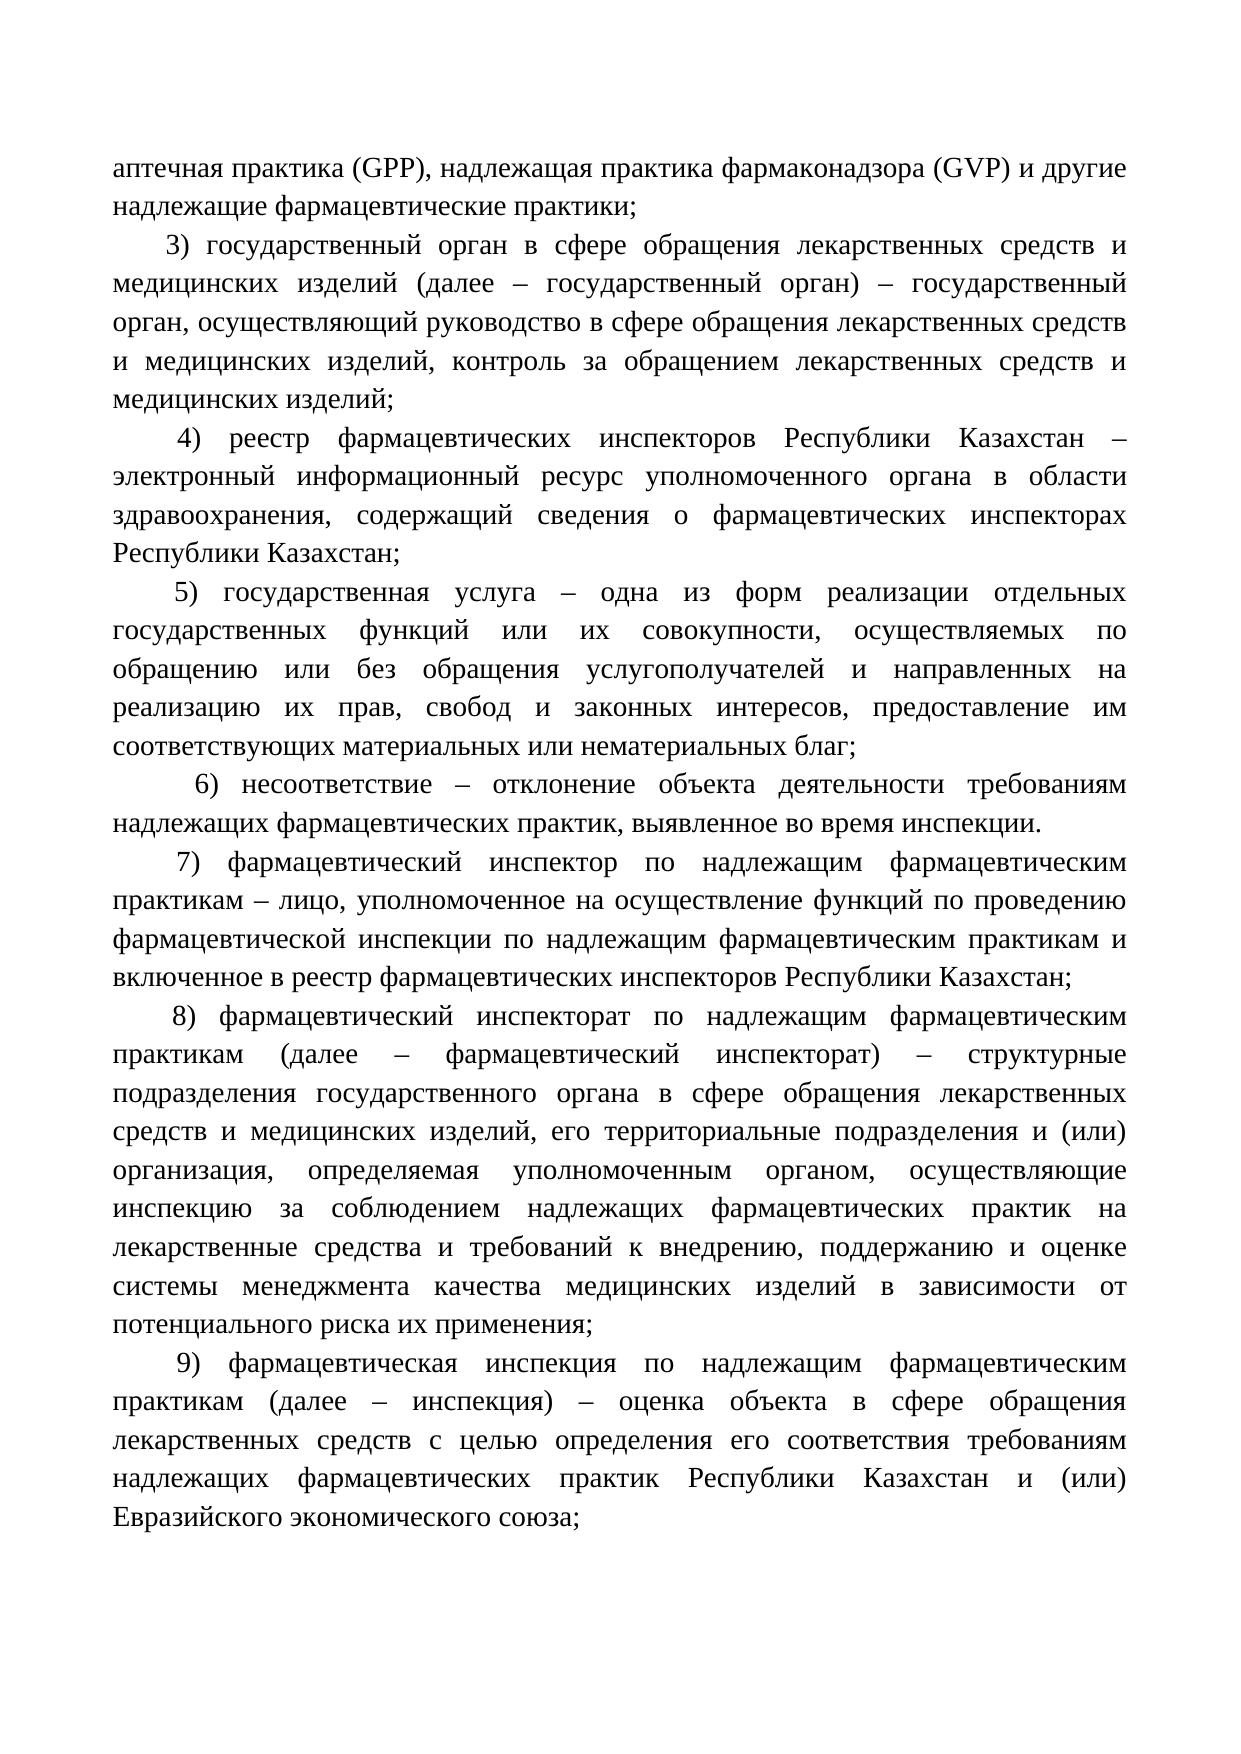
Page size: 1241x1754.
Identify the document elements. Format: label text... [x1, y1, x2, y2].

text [112, 150, 1128, 222]
text 8) фармацевтический инспекторат по надлежащим фармацевтическим практикам (далее – фармацевтический инспекторат) – структурные подразделения государственного органа в сфере обращения лекарственных средств и медицинских изделий, его территориальные подразделения и (или) организация, определяемая уполномоченным органом, осуществляющие инспекцию за соблюдением надлежащих фармацевтических практик на лекарственные средства и требований к внедрению, поддержанию и оценке системы менеджмента качества медицинских изделий в зависимости от потенциального риска их применения; [112, 998, 1128, 1340]
text 4) реестр фармацевтических инспекторов Республики Казахстан – электронный информационный ресурс уполномоченного органа в области здравоохранения, содержащий сведения о фармацевтических инспекторах Республики Казахстан; [112, 420, 1128, 569]
text 7) фармацевтический инспектор по надлежащим фармацевтическим практикам – лицо, уполномоченное на осуществление функций по проведению фармацевтической инспекции по надлежащим фармацевтическим практикам и включенное в реестр фармацевтических инспекторов Республики Казахстан; [112, 844, 1128, 993]
text 3) государственный орган в сфере обращения лекарственных средств и медицинских изделий (далее – государственный орган) – государственный орган, осуществляющий руководство в сфере обращения лекарственных средств и медицинских изделий, контроль за обращением лекарственных средств и медицинских изделий; [112, 227, 1128, 415]
text 6) несоответствие – отклонение объекта деятельности требованиям надлежащих фармацевтических практик, выявленное во время инспекции. [112, 767, 1128, 839]
text 9) фармацевтическая инспекция по надлежащим фармацевтическим практикам (далее – инспекция) – оценка объекта в сфере обращения лекарственных средств с целью определения его соответствия требованиям надлежащих фармацевтических практик Республики Казахстан и (или) Евразийского экономического союза; [112, 1345, 1128, 1532]
text 5) государственная услуга – одна из форм реализации отдельных государственных функций или их совокупности, осуществляемых по обращению или без обращения услугополучателей и направленных на реализацию их прав, свобод и законных интересов, предоставление им соответствующих материальных или нематериальных благ; [112, 574, 1128, 762]
